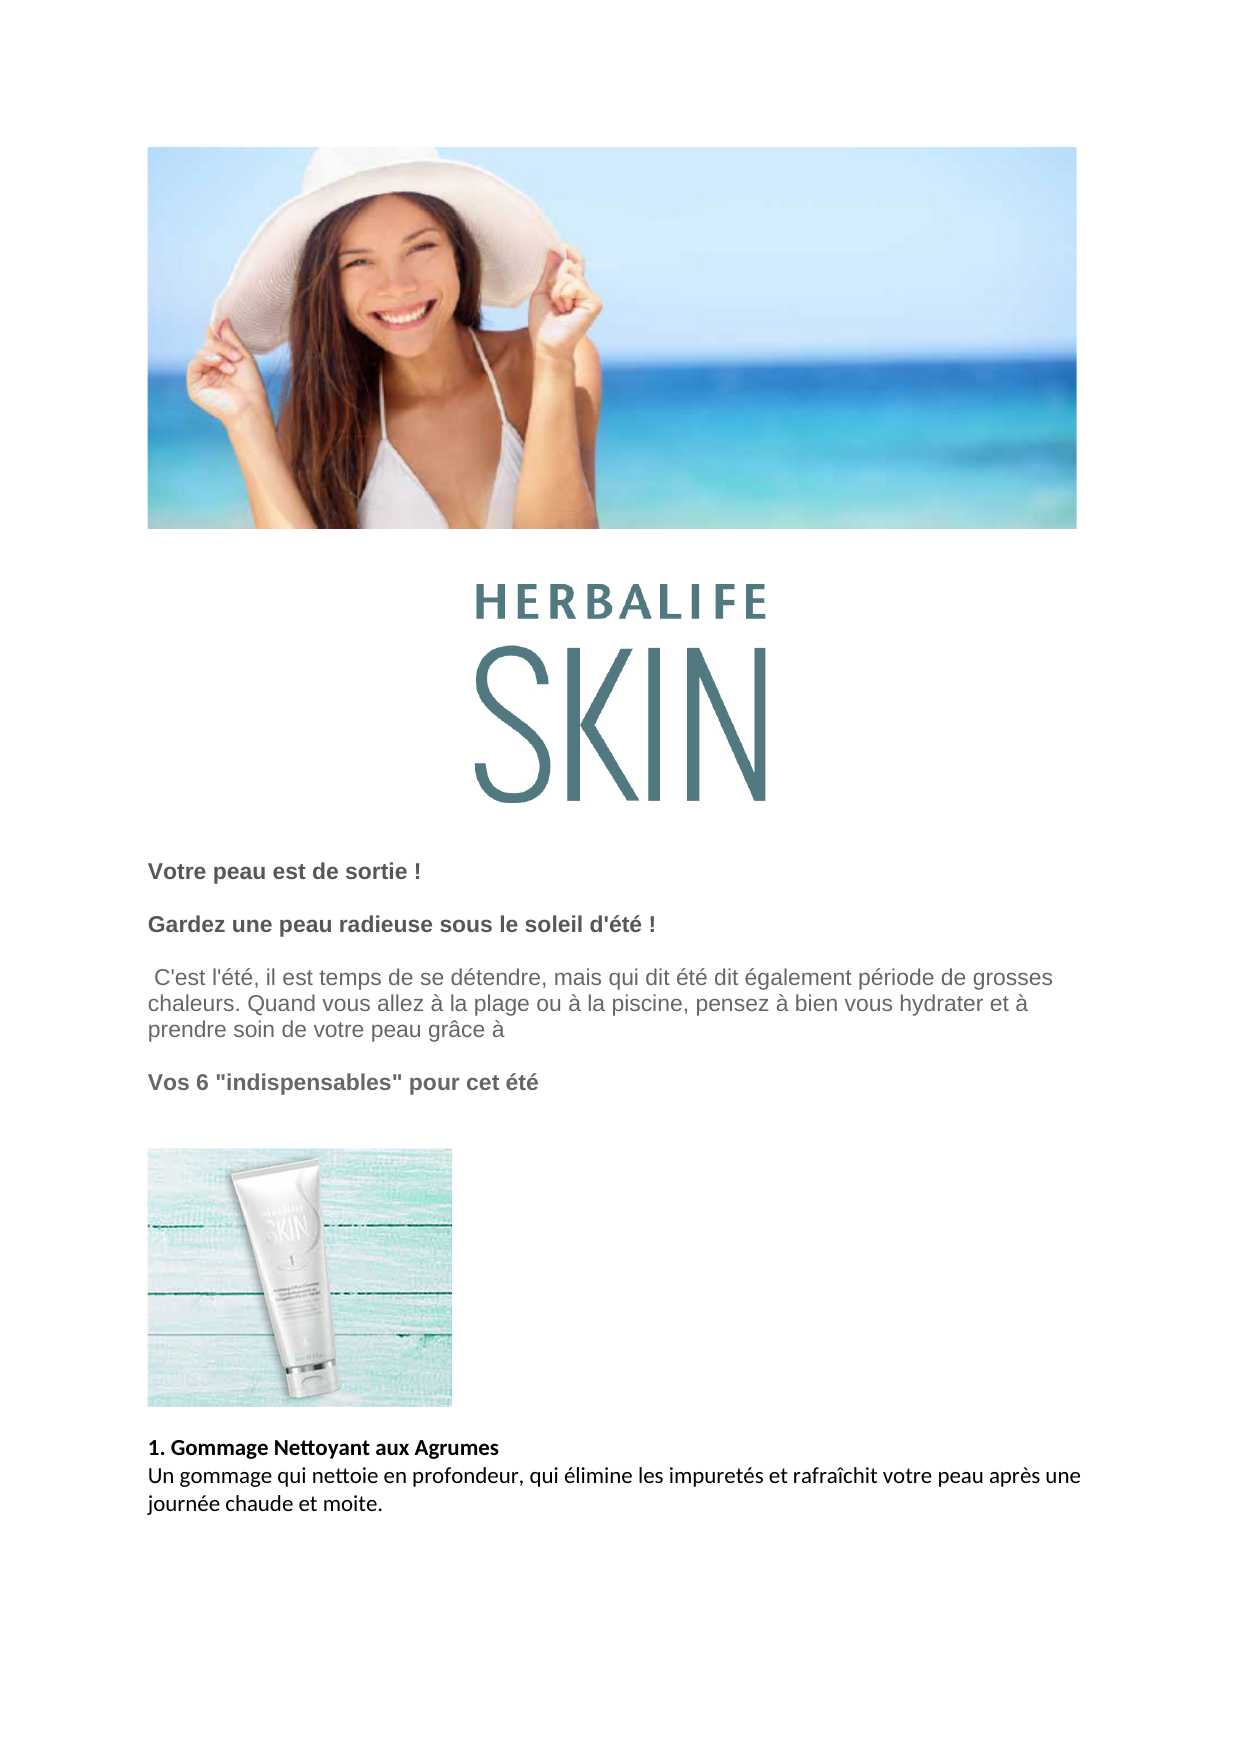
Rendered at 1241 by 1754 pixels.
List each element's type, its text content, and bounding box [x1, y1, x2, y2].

text Un gommage qui nettoie en profondeur, qui élimine les impuretés et rafraîchit votre peau après une journée chaude et moite. [148, 1461, 1093, 1517]
text Votre peau est de sortie ! [148, 858, 1093, 884]
text Vos 6 "indispensables" pour cet été [148, 1043, 1093, 1095]
text Gardez une peau radieuse sous le soleil d'été ! [148, 911, 1093, 937]
text 1. Gommage Nettoyant aux Agrumes [148, 1433, 1093, 1461]
picture [147, 1148, 453, 1407]
picture [147, 147, 1077, 529]
picture [474, 584, 766, 803]
text C'est l'été, il est temps de se détendre, mais qui dit été dit également période de grosses chaleurs. Quand vous allez à la plage ou à la piscine, pensez à bien vous hydrater et à prendre soin de votre peau grâce à [148, 964, 1093, 1043]
